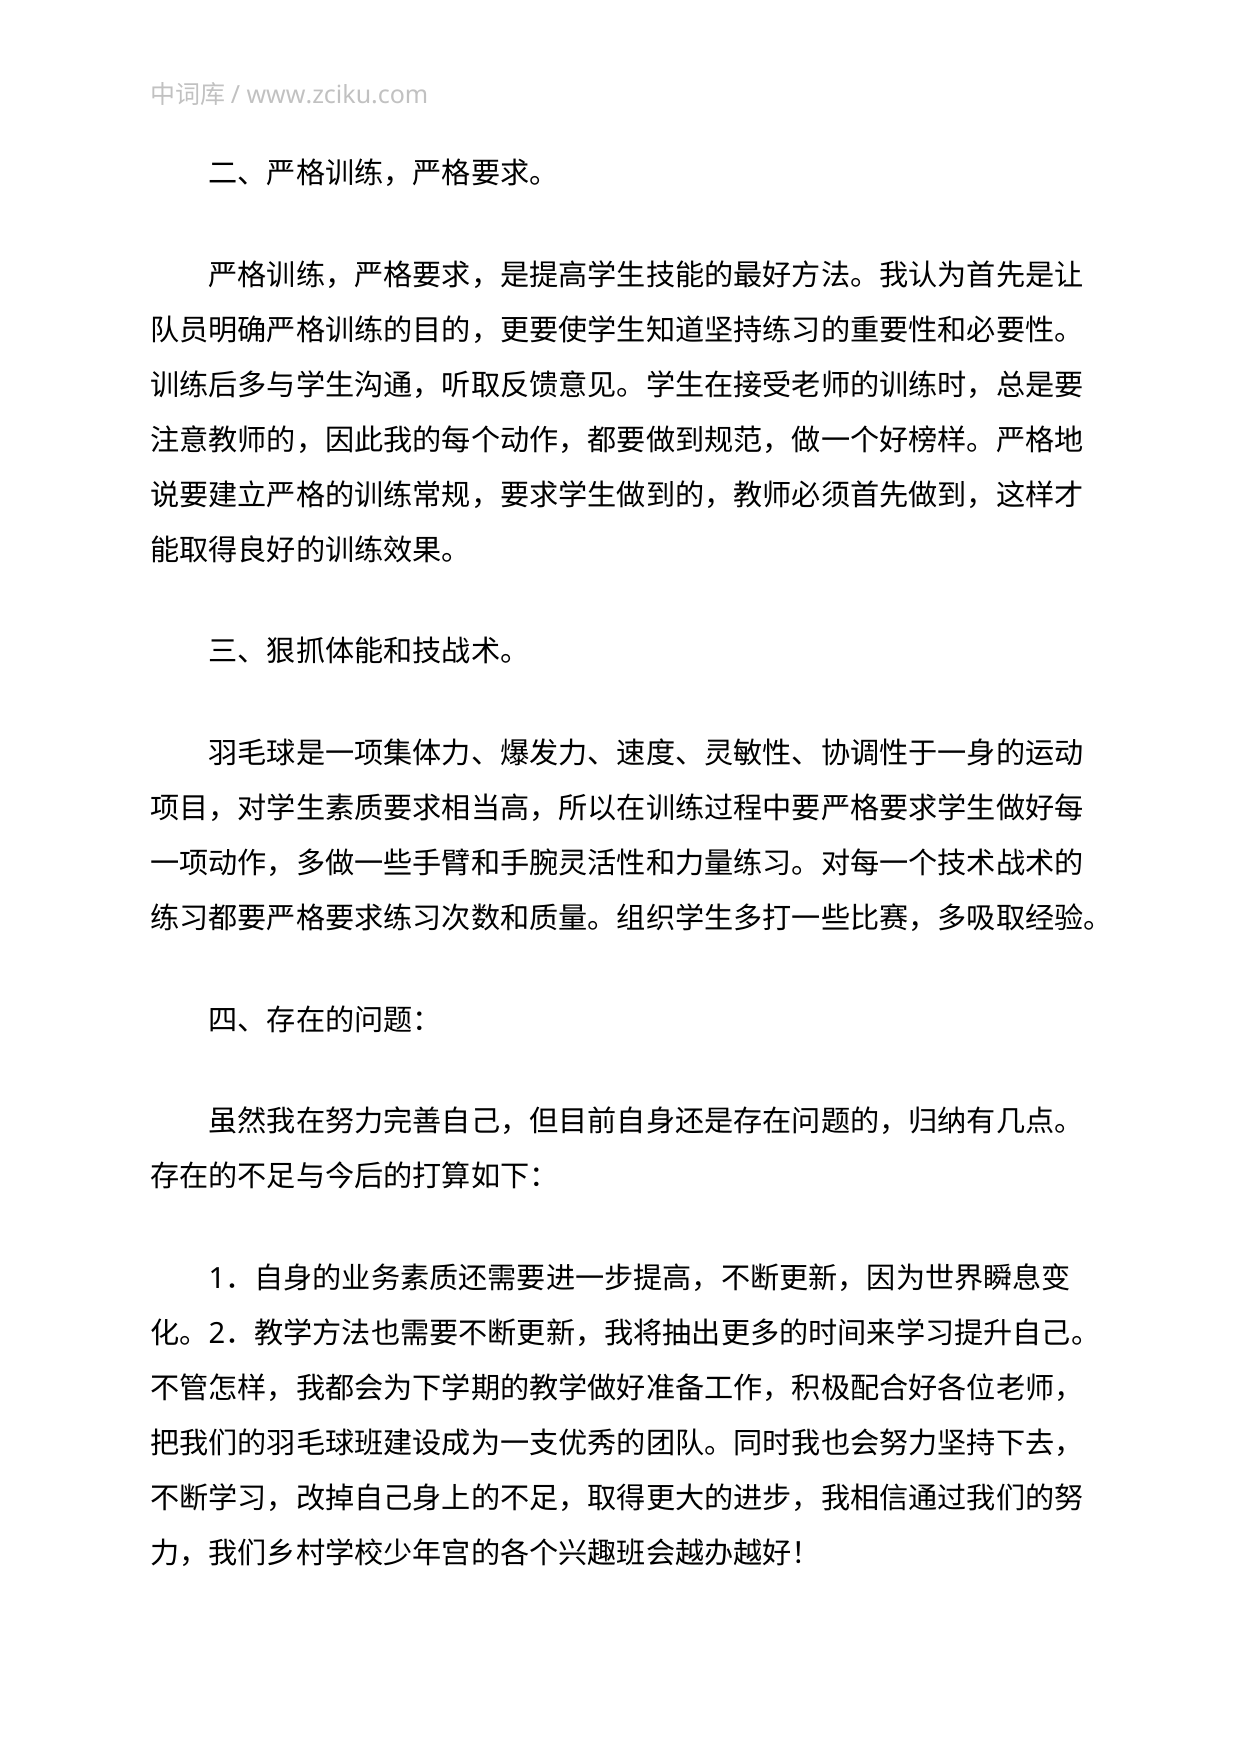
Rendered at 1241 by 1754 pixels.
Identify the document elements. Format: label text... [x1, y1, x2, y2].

text 羽毛球是一项集体力、爆发力、速度、灵敏性、协调性于一身的运动项目，对学生素质要求相当高，所以在训练过程中要严格要求学生做好每一项动作，多做一些手臂和手腕灵活性和力量练习。对每一个技术战术的练习都要严格要求练习次数和质量。组织学生多打一些比赛，多吸取经验。 [150, 730, 1090, 937]
text 严格训练，严格要求，是提高学生技能的最好方法。我认为首先是让队员明确严格训练的目的，更要使学生知道坚持练习的重要性和必要性。训练后多与学生沟通，听取反馈意见。学生在接受老师的训练时，总是要注意教师的，因此我的每个动作，都要做到规范，做一个好榜样。严格地说要建立严格的训练常规，要求学生做到的，教师必须首先做到，这样才能取得良好的训练效果。 [150, 252, 1090, 568]
text 1．自身的业务素质还需要进一步提高，不断更新，因为世界瞬息变化。2．教学方法也需要不断更新，我将抽出更多的时间来学习提升自己。不管怎样，我都会为下学期的教学做好准备工作，积极配合好各位老师，把我们的羽毛球班建设成为一支优秀的团队。同时我也会努力坚持下去，不断学习，改掉自己身上的不足，取得更大的进步，我相信通过我们的努力，我们乡村学校少年宫的各个兴趣班会越办越好！ [150, 1255, 1090, 1572]
text 虽然我在努力完善自己，但目前自身还是存在问题的，归纳有几点。存在的不足与今后的打算如下： [150, 1098, 1090, 1195]
text 二、严格训练，严格要求。 [150, 150, 1090, 192]
text 三、狠抓体能和技战术。 [150, 628, 1090, 670]
text 四、存在的问题： [150, 996, 1090, 1038]
